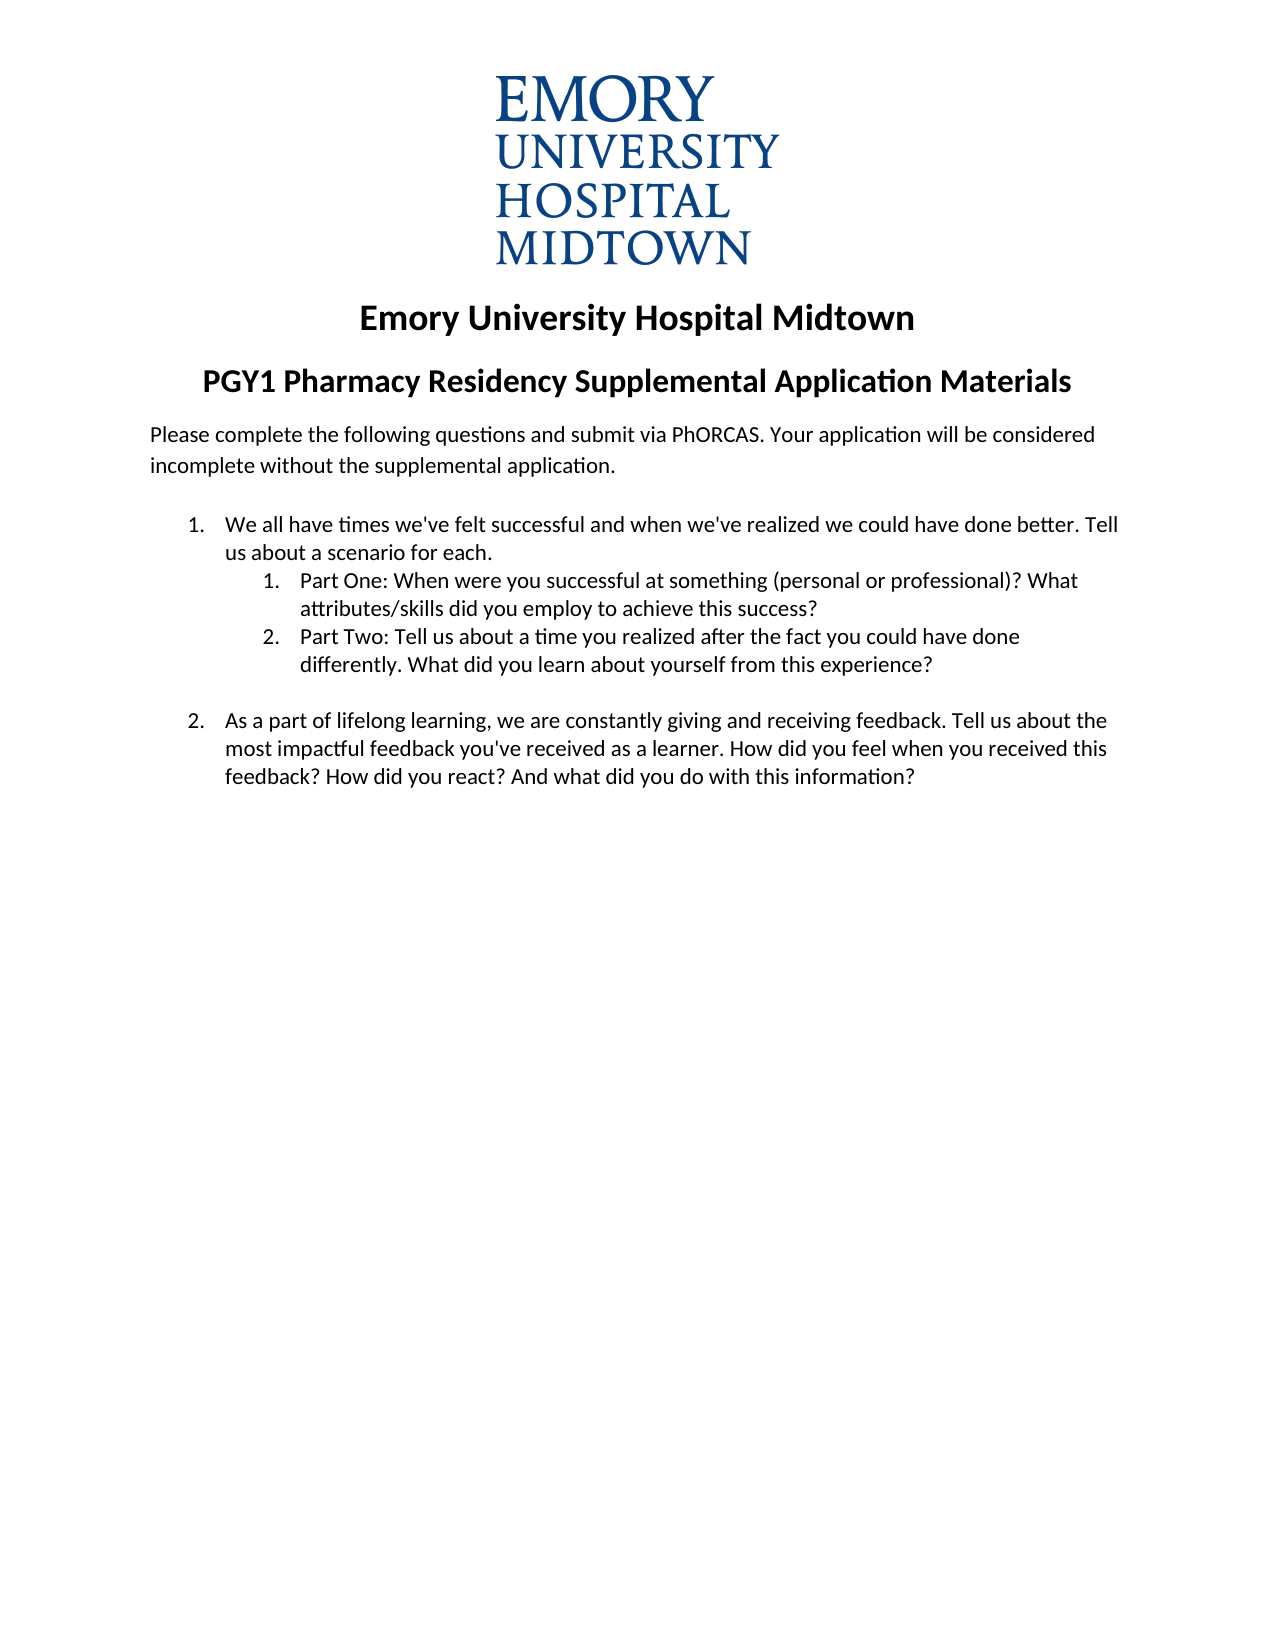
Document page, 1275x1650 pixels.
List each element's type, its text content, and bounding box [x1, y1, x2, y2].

list Part One: When were you successful at something (personal or professional)? What attributes/skills did you employ to achieve this success? [262, 566, 1125, 622]
text PGY1 Pharmacy Residency Supplemental Application Materials [150, 360, 1125, 401]
list As a part of lifelong learning, we are constantly giving and receiving feedback. Tell us about the most impactful feedback you've received as a learner. How did you feel when you received this feedback? How did you react? And what did you do with this information? [187, 706, 1125, 790]
list We all have times we've felt successful and when we've realized we could have done better. Tell us about a scenario for each. [187, 510, 1125, 566]
list Part Two: Tell us about a time you realized after the fact you could have done differently. What did you learn about yourself from this experience? [262, 622, 1125, 678]
text Please complete the following questions and submit via PhORCAS. Your application will be considered incomplete without the supplemental application. [150, 421, 1125, 479]
picture [495, 75, 780, 266]
text Emory University Hospital Midtown [150, 294, 1125, 340]
